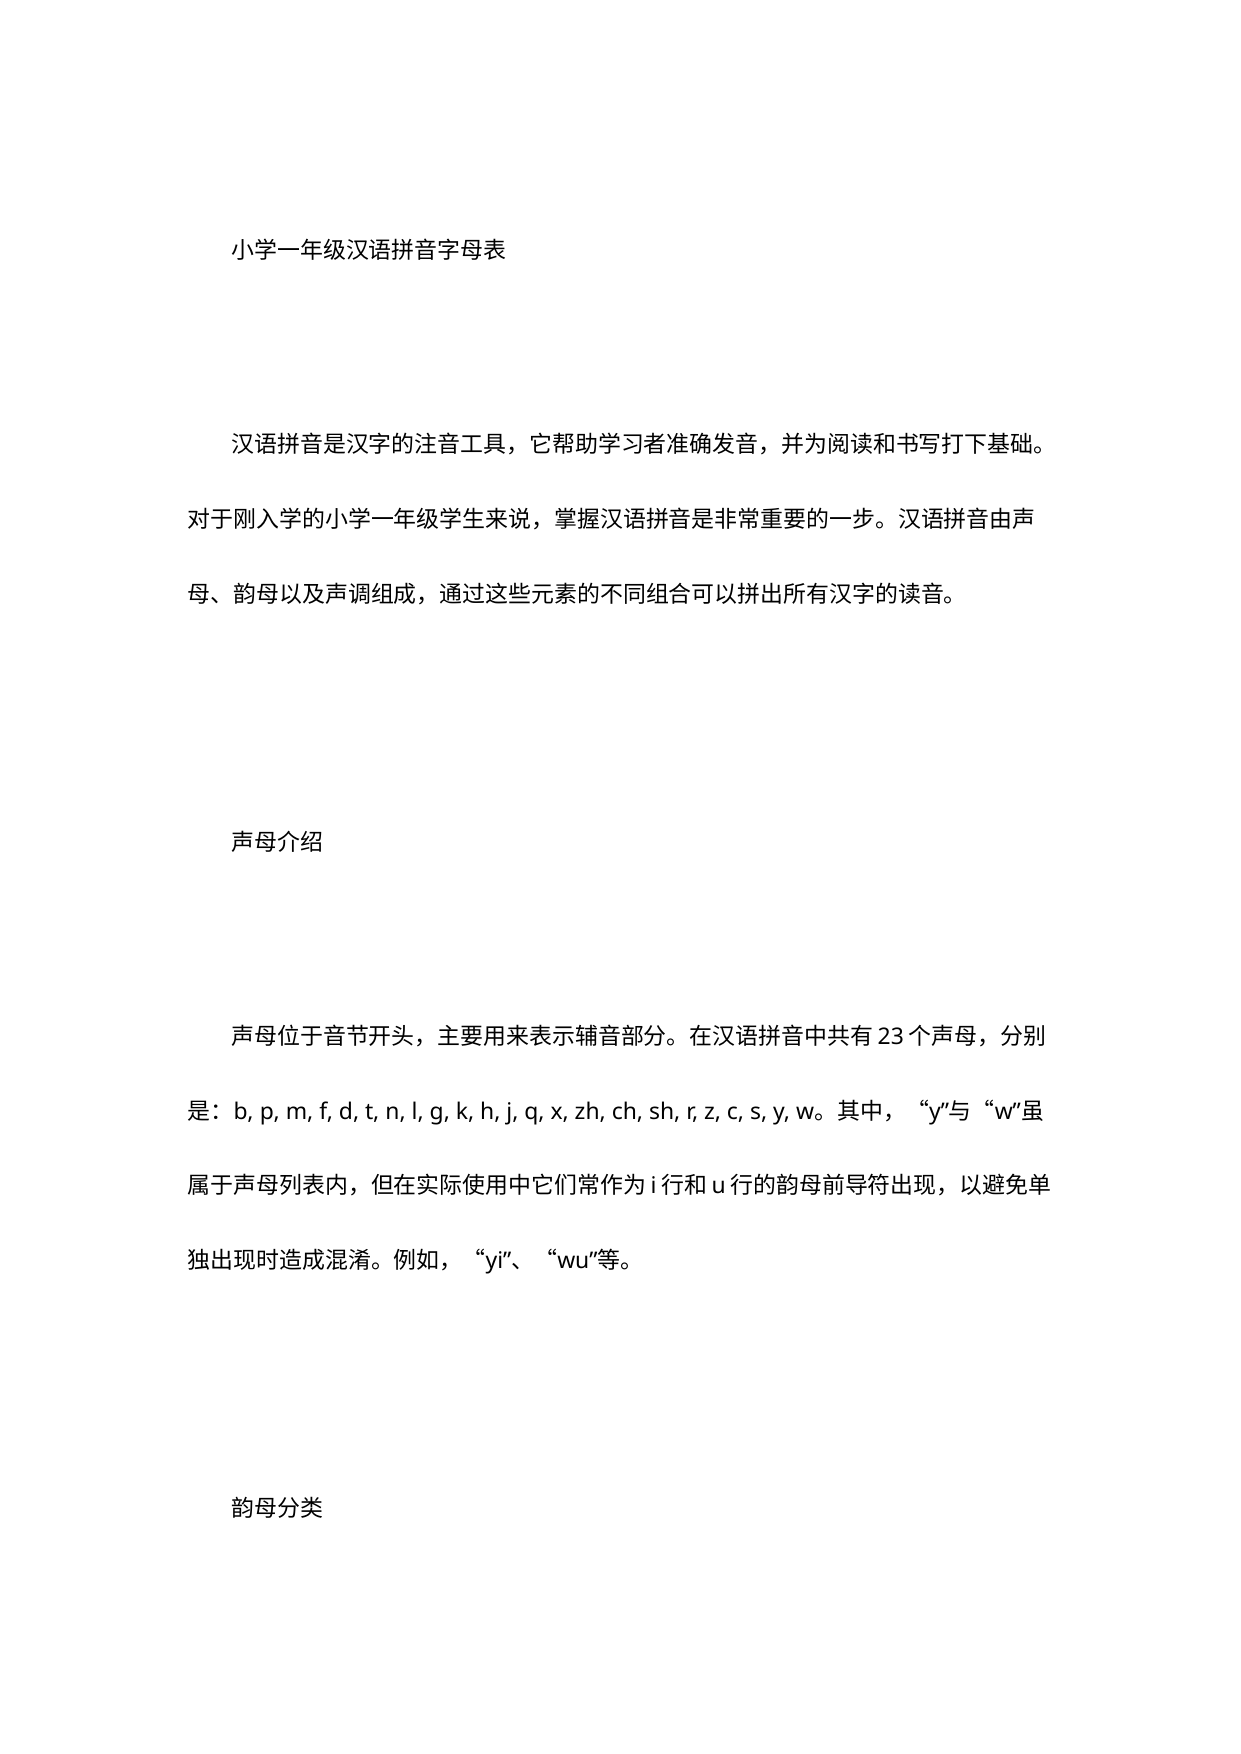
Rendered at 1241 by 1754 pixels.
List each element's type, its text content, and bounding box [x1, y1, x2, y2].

text 韵母分类 [187, 1474, 1053, 1539]
text 声母位于音节开头，主要用来表示辅音部分。在汉语拼音中共有23个声母，分别是：b, p, m, f, d, t, n, l, g, k, h, j, q, x, zh, ch, sh, r, z, c, s, y, w。其中，“y”与“w”虽属于声母列表内，但在实际使用中它们常作为i行和u行的韵母前导符出现，以避免单独出现时造成混淆。例如，“yi”、“wu”等。 [187, 1002, 1053, 1291]
text 声母介绍 [187, 808, 1053, 873]
text 汉语拼音是汉字的注音工具，它帮助学习者准确发音，并为阅读和书写打下基础。对于刚入学的小学一年级学生来说，掌握汉语拼音是非常重要的一步。汉语拼音由声母、韵母以及声调组成，通过这些元素的不同组合可以拼出所有汉字的读音。 [187, 410, 1053, 624]
text 小学一年级汉语拼音字母表 [187, 216, 1053, 281]
